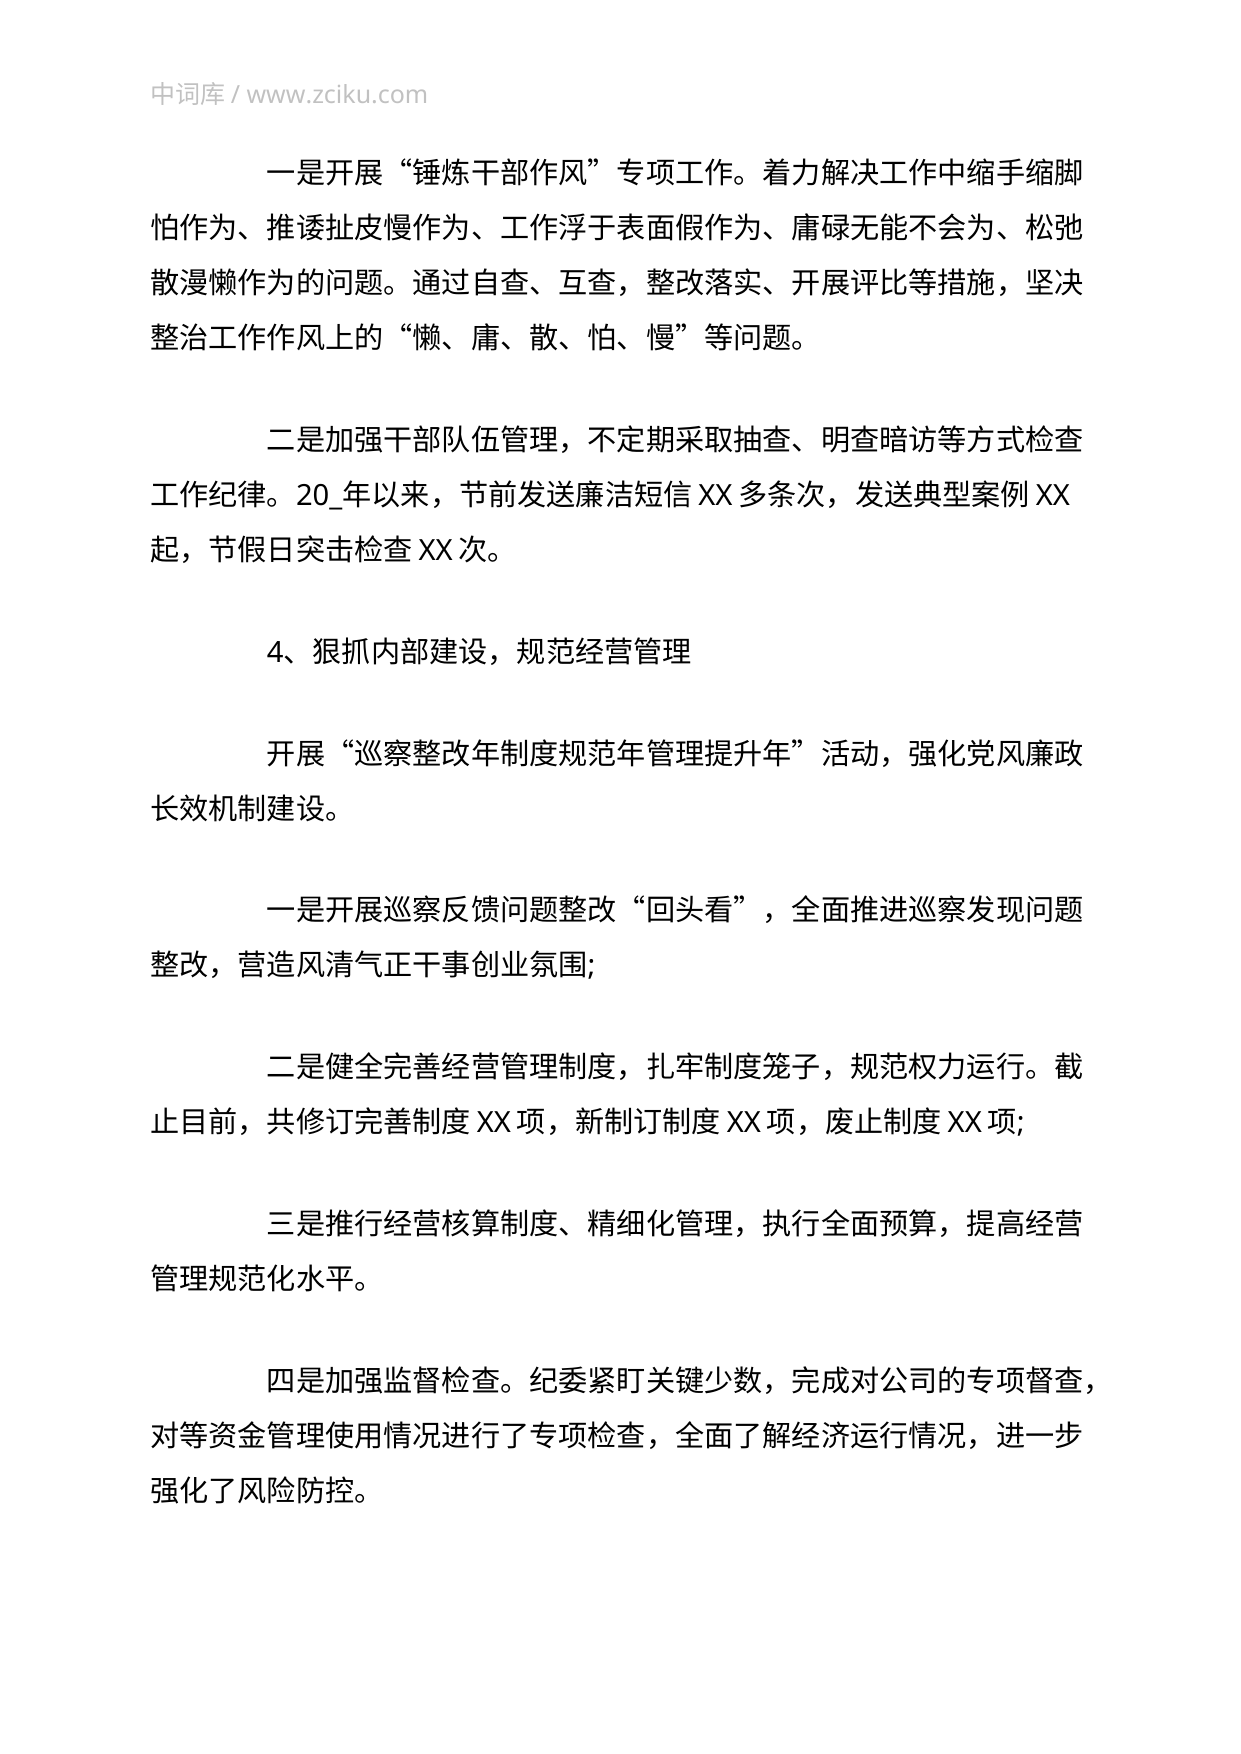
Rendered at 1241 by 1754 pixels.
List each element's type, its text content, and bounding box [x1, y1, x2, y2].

text 开展“巡察整改年制度规范年管理提升年”活动，强化党风廉政长效机制建设。 [150, 730, 1090, 827]
text 二是健全完善经营管理制度，扎牢制度笼子，规范权力运行。截止目前，共修订完善制度XX项，新制订制度XX项，废止制度XX项; [150, 1044, 1090, 1141]
text 四是加强监督检查。纪委紧盯关键少数，完成对公司的专项督查，对等资金管理使用情况进行了专项检查，全面了解经济运行情况，进一步强化了风险防控。 [150, 1357, 1090, 1509]
text 一是开展“锤炼干部作风”专项工作。着力解决工作中缩手缩脚怕作为、推诿扯皮慢作为、工作浮于表面假作为、庸碌无能不会为、松弛散漫懒作为的问题。通过自查、互查，整改落实、开展评比等措施，坚决整治工作作风上的“懒、庸、散、怕、慢”等问题。 [150, 150, 1090, 357]
text 4、狠抓内部建设，规范经营管理 [150, 628, 1090, 671]
text 二是加强干部队伍管理，不定期采取抽查、明查暗访等方式检查工作纪律。20_年以来，节前发送廉洁短信XX多条次，发送典型案例XX起，节假日突击检查XX次。 [150, 416, 1090, 569]
text 一是开展巡察反馈问题整改“回头看”，全面推进巡察发现问题整改，营造风清气正干事创业氛围; [150, 887, 1090, 984]
text 三是推行经营核算制度、精细化管理，执行全面预算，提高经营管理规范化水平。 [150, 1201, 1090, 1298]
